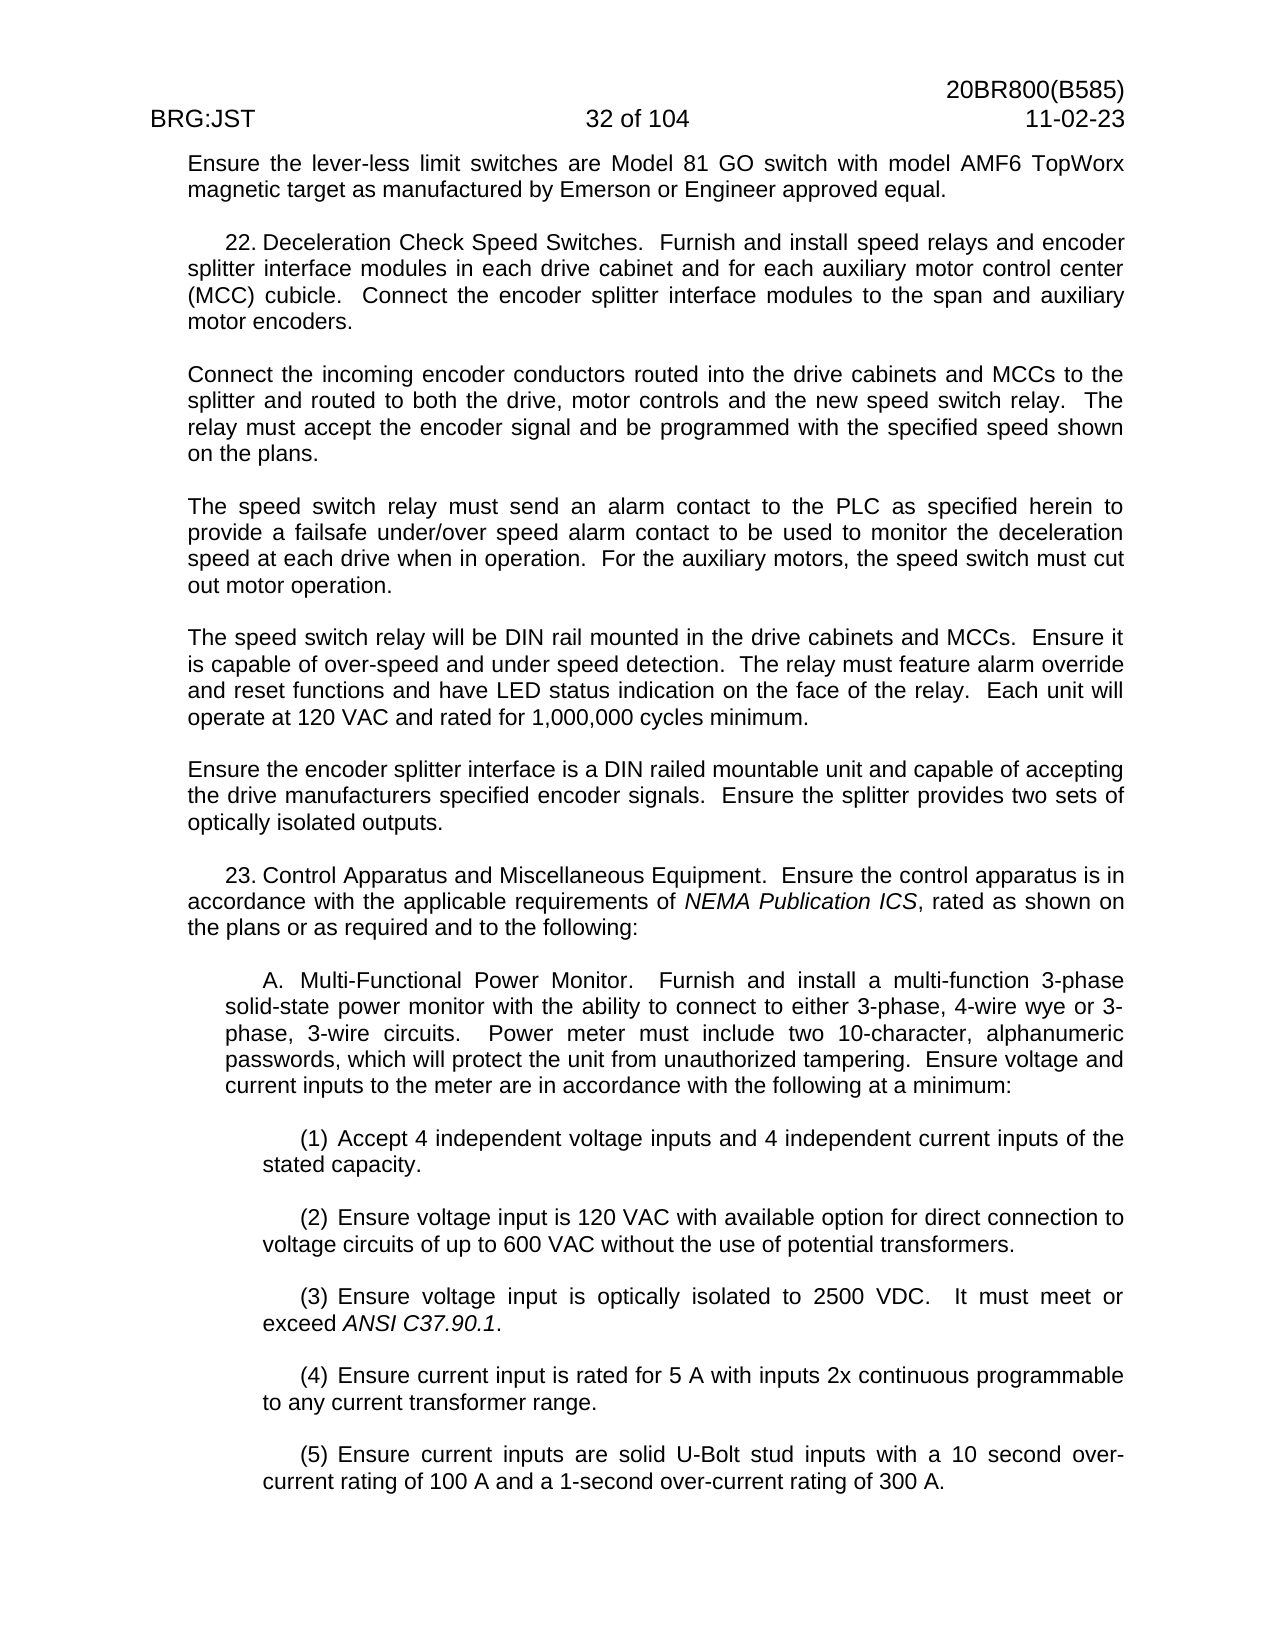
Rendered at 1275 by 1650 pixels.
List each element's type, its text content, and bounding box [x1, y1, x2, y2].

text (3) Ensure voltage input is optically isolated to 2500 VDC. It must meet or exceed ANSI C37.90.1. [262, 1283, 1125, 1336]
text Ensure the encoder splitter interface is a DIN railed mountable unit and capable of accepting the drive manufacturers specified encoder signals. Ensure the splitter provides two sets of optically isolated outputs. [187, 756, 1125, 835]
text Connect the incoming encoder conductors routed into the drive cabinets and MCCs to the splitter and routed to both the drive, motor controls and the new speed switch relay. The relay must accept the encoder signal and be programmed with the specified speed shown on the plans. [187, 361, 1125, 466]
text (5) Ensure current inputs are solid U-Bolt stud inputs with a 10 second over-current rating of 100 A and a 1-second over-current rating of 300 A. [262, 1441, 1125, 1494]
text The speed switch relay must send an alarm contact to the PLC as specified herein to provide a failsafe under/over speed alarm contact to be used to monitor the deceleration speed at each drive when in operation. For the auxiliary motors, the speed switch must cut out motor operation. [187, 493, 1125, 598]
text 23. Control Apparatus and Miscellaneous Equipment. Ensure the control apparatus is in accordance with the applicable requirements of NEMA Publication ICS, rated as shown on the plans or as required and to the following: [187, 862, 1125, 941]
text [187, 150, 1125, 203]
text A. Multi-Functional Power Monitor. Furnish and install a multi-function 3-phase solid-state power monitor with the ability to connect to either 3-phase, 4-wire wye or 3-phase, 3-wire circuits. Power meter must include two 10-character, alphanumeric passwords, which will protect the unit from unauthorized tampering. Ensure voltage and current inputs to the meter are in accordance with the following at a minimum: [225, 967, 1125, 1099]
text The speed switch relay will be DIN rail mounted in the drive cabinets and MCCs. Ensure it is capable of over-speed and under speed detection. The relay must feature alarm override and reset functions and have LED status indication on the face of the relay. Each unit will operate at 120 VAC and rated for 1,000,000 cycles minimum. [187, 624, 1125, 730]
text (4) Ensure current input is rated for 5 A with inputs 2x continuous programmable to any current transformer range. [262, 1362, 1125, 1415]
text (1) Accept 4 independent voltage inputs and 4 independent current inputs of the stated capacity. [262, 1125, 1125, 1178]
text 22. Deceleration Check Speed Switches. Furnish and install speed relays and encoder splitter interface modules in each drive cabinet and for each auxiliary motor control center (MCC) cubicle. Connect the encoder splitter interface modules to the span and auxiliary motor encoders. [187, 229, 1125, 334]
text (2) Ensure voltage input is 120 VAC with available option for direct connection to voltage circuits of up to 600 VAC without the use of potential transformers. [262, 1204, 1125, 1257]
